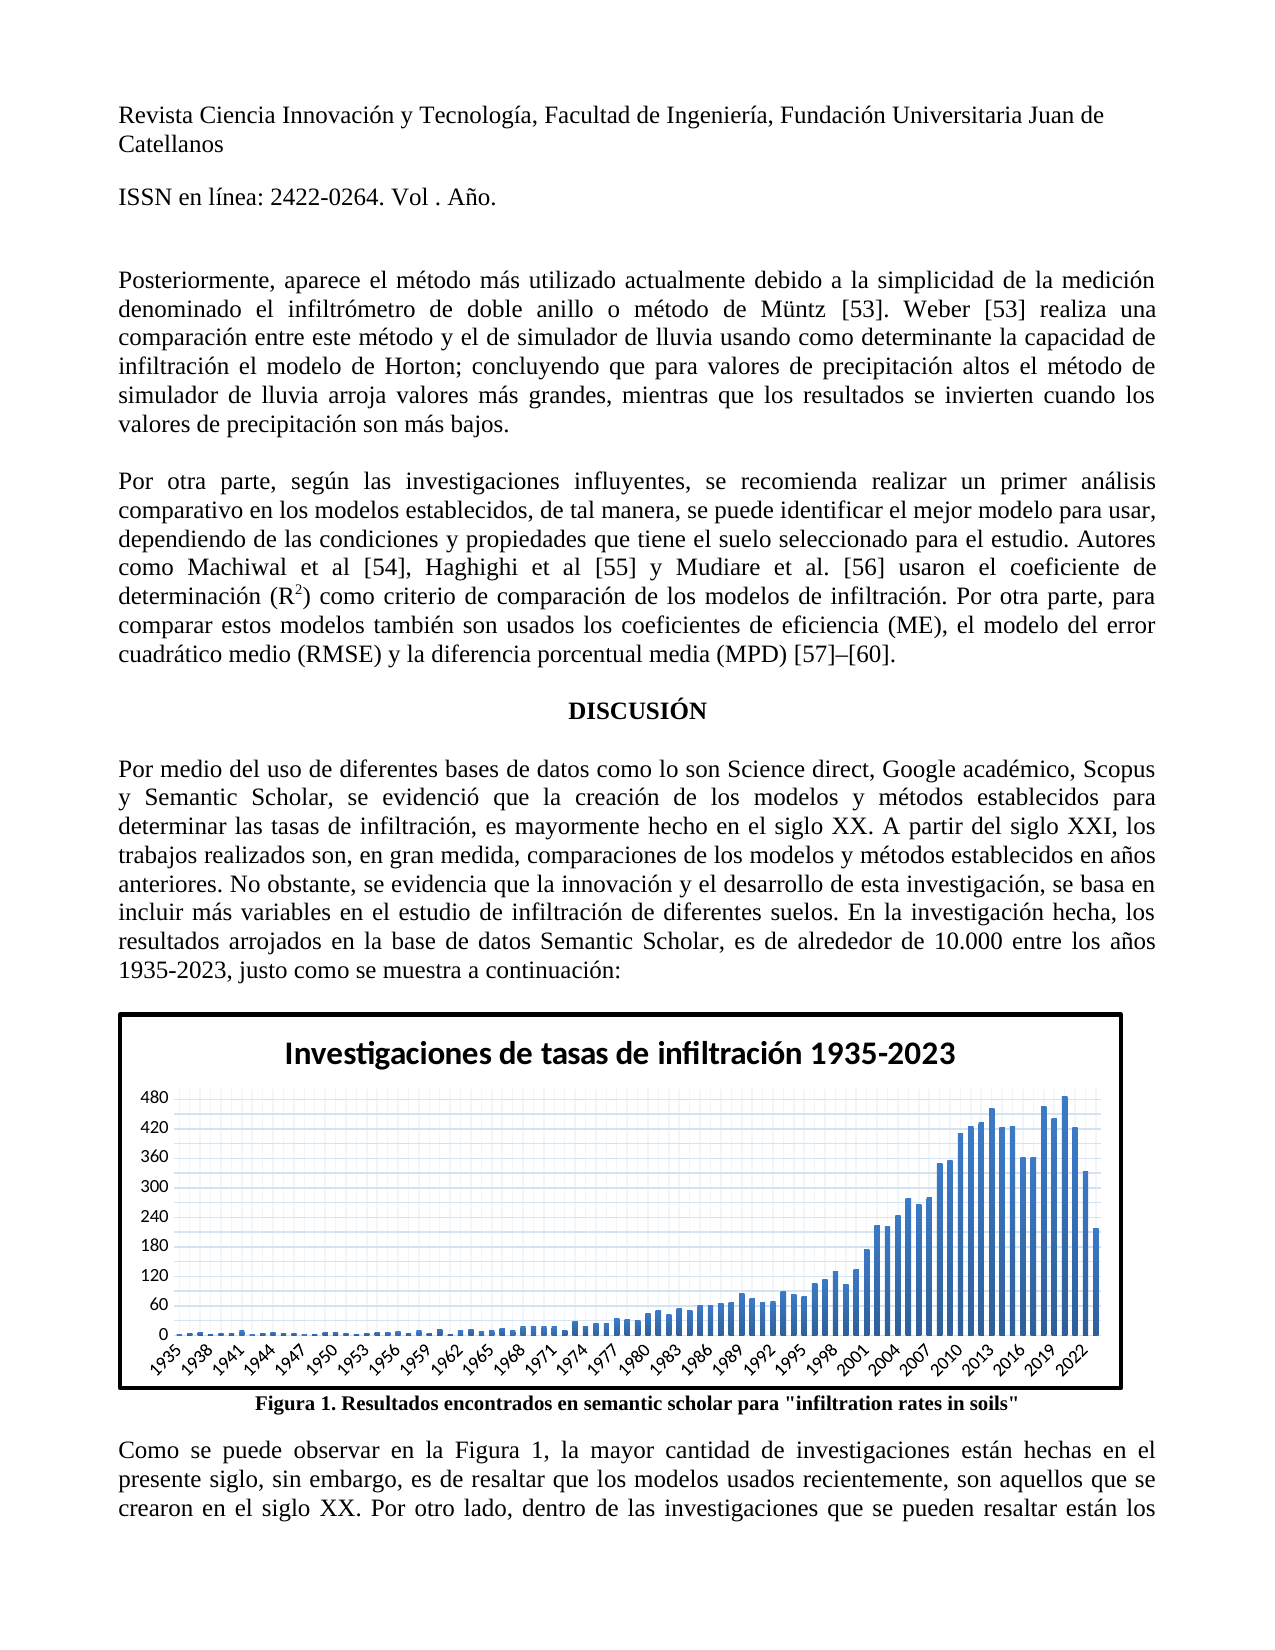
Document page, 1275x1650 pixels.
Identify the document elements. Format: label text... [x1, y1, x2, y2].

text DISCUSIÓN [118, 696, 1157, 725]
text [118, 1435, 1157, 1522]
text Por medio del uso de diferentes bases de datos como lo son Science direct, Google académico, Scopus y Semantic Scholar, se evidenció que la creación de los modelos y métodos establecidos para determinar las tasas de infiltración, es mayormente hecho en el siglo XX. A partir del siglo XXI, los trabajos realizados son, en gran medida, comparaciones de los modelos y métodos establecidos en años anteriores. No obstante, se evidencia que la innovación y el desarrollo de esta investigación, se basa en incluir más variables en el estudio de infiltración de diferentes suelos. En la investigación hecha, los resultados arrojados en la base de datos Semantic Scholar, es de alrededor de 10.000 entre los años 1935-2023, justo como se muestra a continuación: [118, 754, 1157, 984]
text Posteriormente, aparece el método más utilizado actualmente debido a la simplicidad de la medición denominado el infiltrómetro de doble anillo o método de Müntz [53]. Weber [53] realiza una comparación entre este método y el de simulador de lluvia usando como determinante la capacidad de infiltración el modelo de Horton; concluyendo que para valores de precipitación altos el método de simulador de lluvia arroja valores más grandes, mientras que los resultados se invierten cuando los valores de precipitación son más bajos. [118, 265, 1157, 437]
text Por otra parte, según las investigaciones influyentes, se recomienda realizar un primer análisis comparativo en los modelos establecidos, de tal manera, se puede identificar el mejor modelo para usar, dependiendo de las condiciones y propiedades que tiene el suelo seleccionado para el estudio. Autores como Machiwal et al [54], Haghighi et al [55] y Mudiare et al. [56] usaron el coeficiente de determinación (R2) como criterio de comparación de los modelos de infiltración. Por otra parte, para comparar estos modelos también son usados los coeficientes de eficiencia (ME), el modelo del error cuadrático medio (RMSE) y la diferencia porcentual media (MPD) [57]–[60]. [118, 466, 1157, 667]
text Figura 1. Resultados encontrados en semantic scholar para "infiltration rates in soils" [118, 1390, 1157, 1414]
